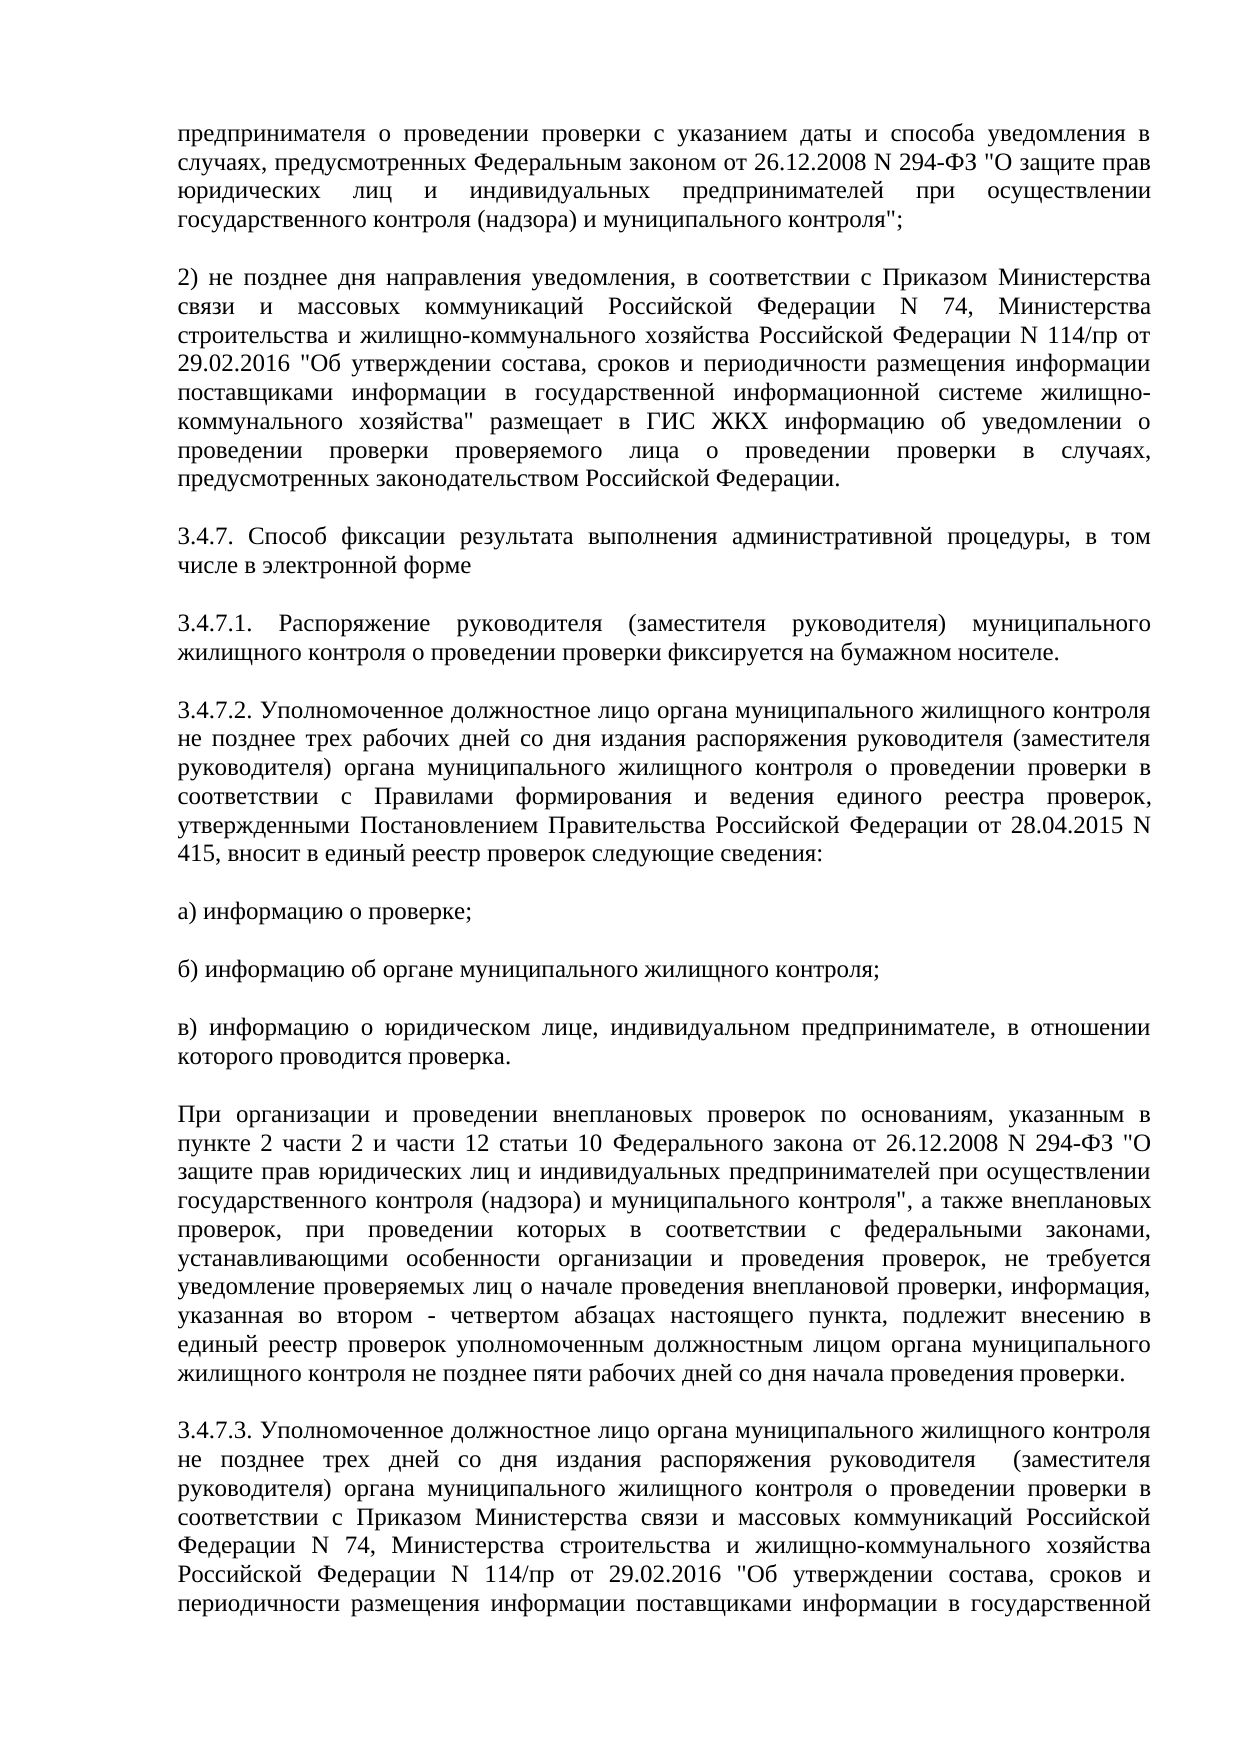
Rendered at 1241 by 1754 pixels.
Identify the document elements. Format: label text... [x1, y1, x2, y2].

text 3.4.7.1. Распоряжение руководителя (заместителя руководителя) муниципального жилищного контроля о проведении проверки фиксируется на бумажном носителе. [177, 608, 1152, 666]
text 3.4.7. Способ фиксации результата выполнения административной процедуры, в том числе в электронной форме [177, 521, 1152, 579]
text в) информацию о юридическом лице, индивидуальном предпринимателе, в отношении которого проводится проверка. [177, 1012, 1152, 1070]
text При организации и проведении внеплановых проверок по основаниям, указанным в пункте 2 части 2 и части 12 статьи 10 Федерального закона от 26.12.2008 N 294-ФЗ "О защите прав юридических лиц и индивидуальных предпринимателей при осуществлении государственного контроля (надзора) и муниципального контроля", а также внеплановых проверок, при проведении которых в соответствии с федеральными законами, устанавливающими особенности организации и проведения проверок, не требуется уведомление проверяемых лиц о начале проведения внеплановой проверки, информация, указанная во втором - четвертом абзацах настоящего пункта, подлежит внесению в единый реестр проверок уполномоченным должностным лицом органа муниципального жилищного контроля не позднее пяти рабочих дней со дня начала проведения проверки. [177, 1099, 1152, 1386]
text 2) не позднее дня направления уведомления, в соответствии с Приказом Министерства связи и массовых коммуникаций Российской Федерации N 74, Министерства строительства и жилищно-коммунального хозяйства Российской Федерации N 114/пр от 29.02.2016 "Об утверждении состава, сроков и периодичности размещения информации поставщиками информации в государственной информационной системе жилищно-коммунального хозяйства" размещает в ГИС ЖКХ информацию об уведомлении о проведении проверки проверяемого лица о проведении проверки в случаях, предусмотренных законодательством Российской Федерации. [177, 262, 1152, 492]
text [177, 118, 1152, 233]
text 3.4.7.2. Уполномоченное должностное лицо органа муниципального жилищного контроля не позднее трех рабочих дней со дня издания распоряжения руководителя (заместителя руководителя) органа муниципального жилищного контроля о проведении проверки в соответствии с Правилами формирования и ведения единого реестра проверок, утвержденными Постановлением Правительства Российской Федерации от 28.04.2015 N 415, вносит в единый реестр проверок следующие сведения: [177, 695, 1152, 867]
text б) информацию об органе муниципального жилищного контроля; [177, 954, 1152, 983]
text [177, 1416, 1152, 1617]
text а) информацию о проверке; [177, 896, 1152, 925]
